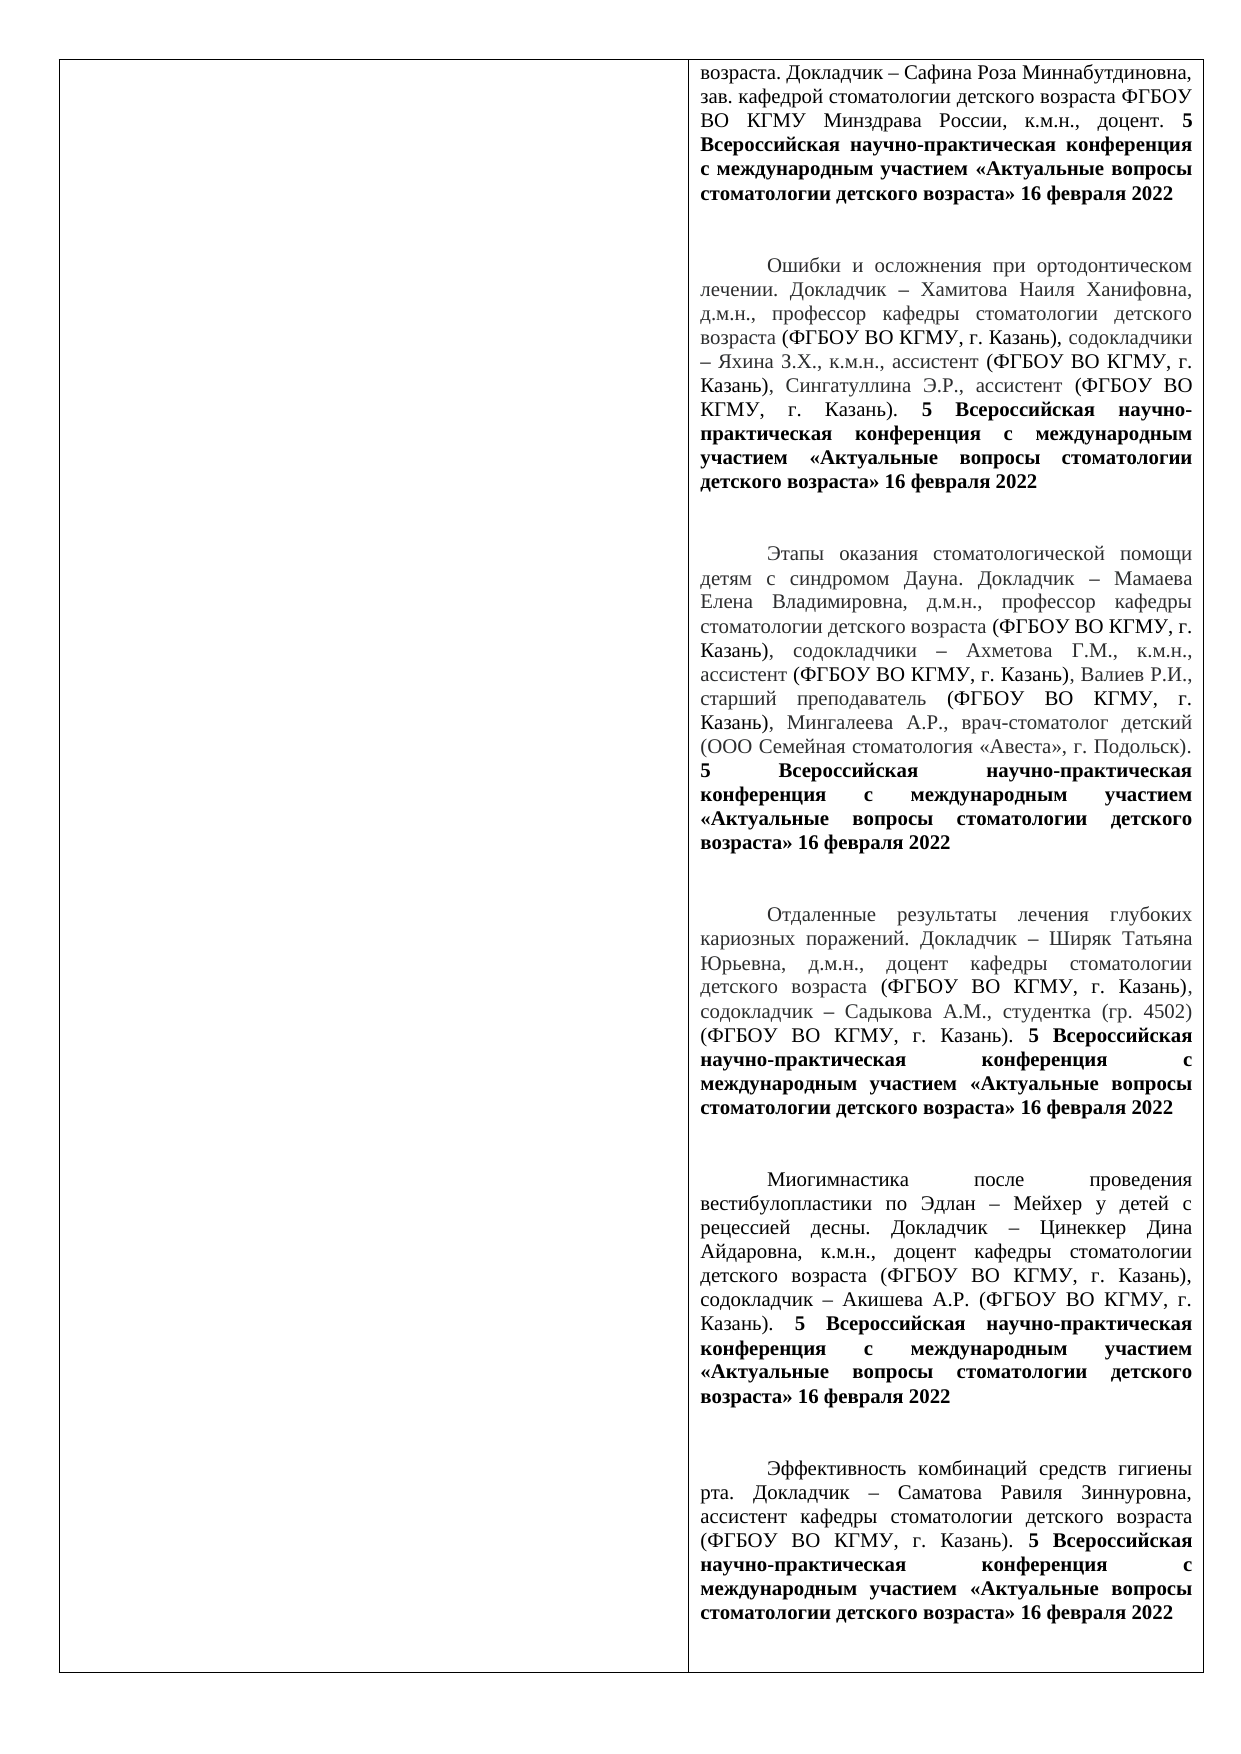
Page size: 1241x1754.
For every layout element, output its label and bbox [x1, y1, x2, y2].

table_cell [689, 60, 1203, 1672]
table_cell [60, 60, 688, 1672]
